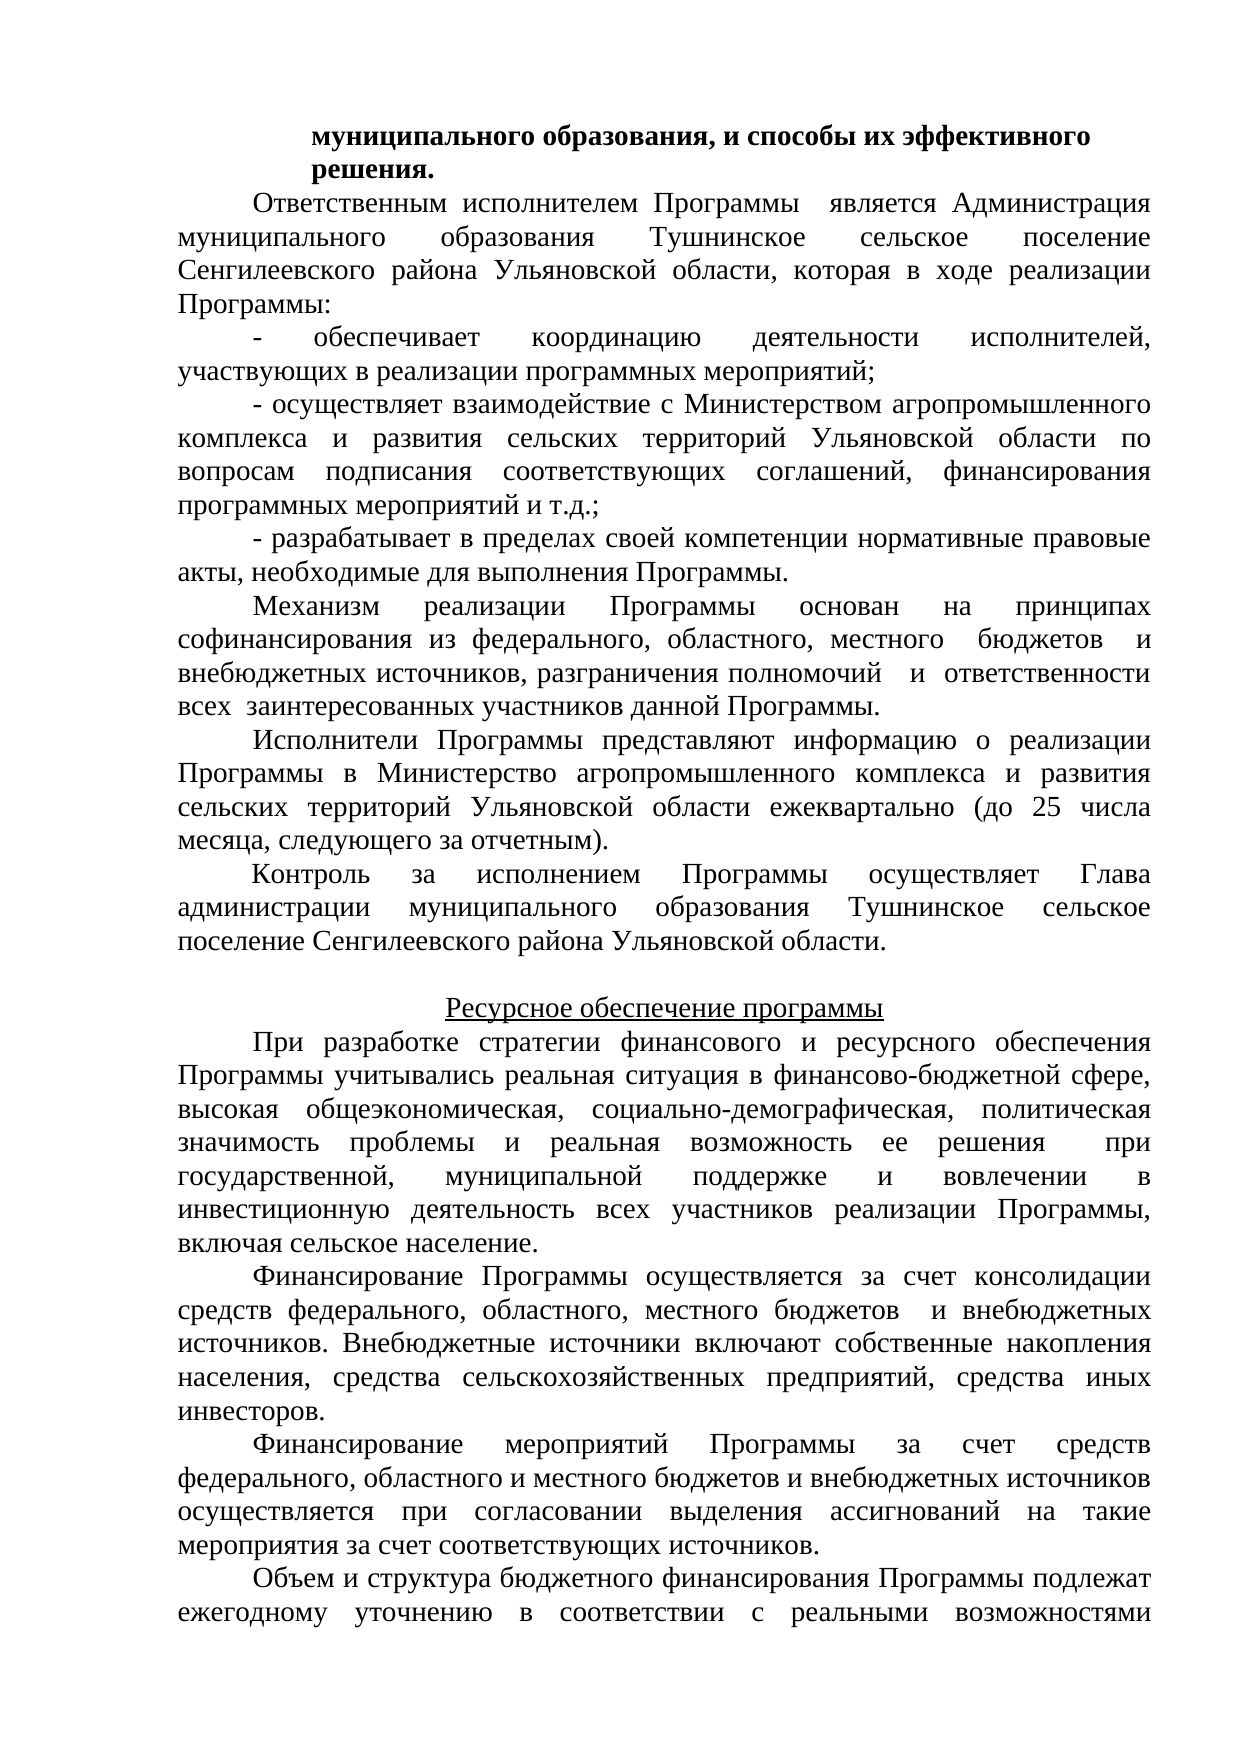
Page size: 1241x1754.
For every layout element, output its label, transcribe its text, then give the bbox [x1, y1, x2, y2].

text Финансирование мероприятий Программы за счет средств федерального, областного и местного бюджетов и внебюджетных источников осуществляется при согласовании выделения ассигнований на такие мероприятия за счет соответствующих источников. [177, 1426, 1152, 1560]
text При разработке стратегии финансового и ресурсного обеспечения Программы учитывались реальная ситуация в финансово-бюджетной сфере, высокая общеэкономическая, социально-демографическая, политическая значимость проблемы и реальная возможность ее решения при государственной, муниципальной поддержке и вовлечении в инвестиционную деятельность всех участников реализации Программы, включая сельское население. [177, 1024, 1152, 1258]
text - осуществляет взаимодействие с Министерством агропромышленного комплекса и развития сельских территорий Ульяновской области по вопросам подписания соответствующих соглашений, финансирования программных мероприятий и т.д.; [177, 386, 1152, 521]
text Финансирование Программы осуществляется за счет консолидации средств федерального, областного, местного бюджетов и внебюджетных источников. Внебюджетные источники включают собственные накопления населения, средства сельскохозяйственных предприятий, средства иных инвесторов. [177, 1258, 1152, 1426]
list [236, 118, 1152, 185]
text Механизм реализации Программы основан на принципах софинансирования из федерального, областного, местного бюджетов и внебюджетных источников, разграничения полномочий и ответственности всех заинтересованных участников данной Программы. [177, 588, 1152, 722]
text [177, 1560, 1152, 1627]
text Ресурсное обеспечение программы [177, 990, 1152, 1024]
text - обеспечивает координацию деятельности исполнителей, участвующих в реализации программных мероприятий; [177, 319, 1152, 386]
text Исполнители Программы представляют информацию о реализации Программы в Министерство агропромышленного комплекса и развития сельских территорий Ульяновской области ежеквартально (до 25 числа месяца, следующего за отчетным). [177, 722, 1152, 856]
text Ответственным исполнителем Программы является Администрация муниципального образования Тушнинское сельское поселение Сенгилеевского района Ульяновской области, которая в ходе реализации Программы: [177, 185, 1152, 319]
text Контроль за исполнением Программы осуществляет Глава администрации муниципального образования Тушнинское сельское поселение Сенгилеевского района Ульяновской области. [177, 856, 1152, 957]
text - разрабатывает в пределах своей компетенции нормативные правовые акты, необходимые для выполнения Программы. [177, 521, 1152, 588]
